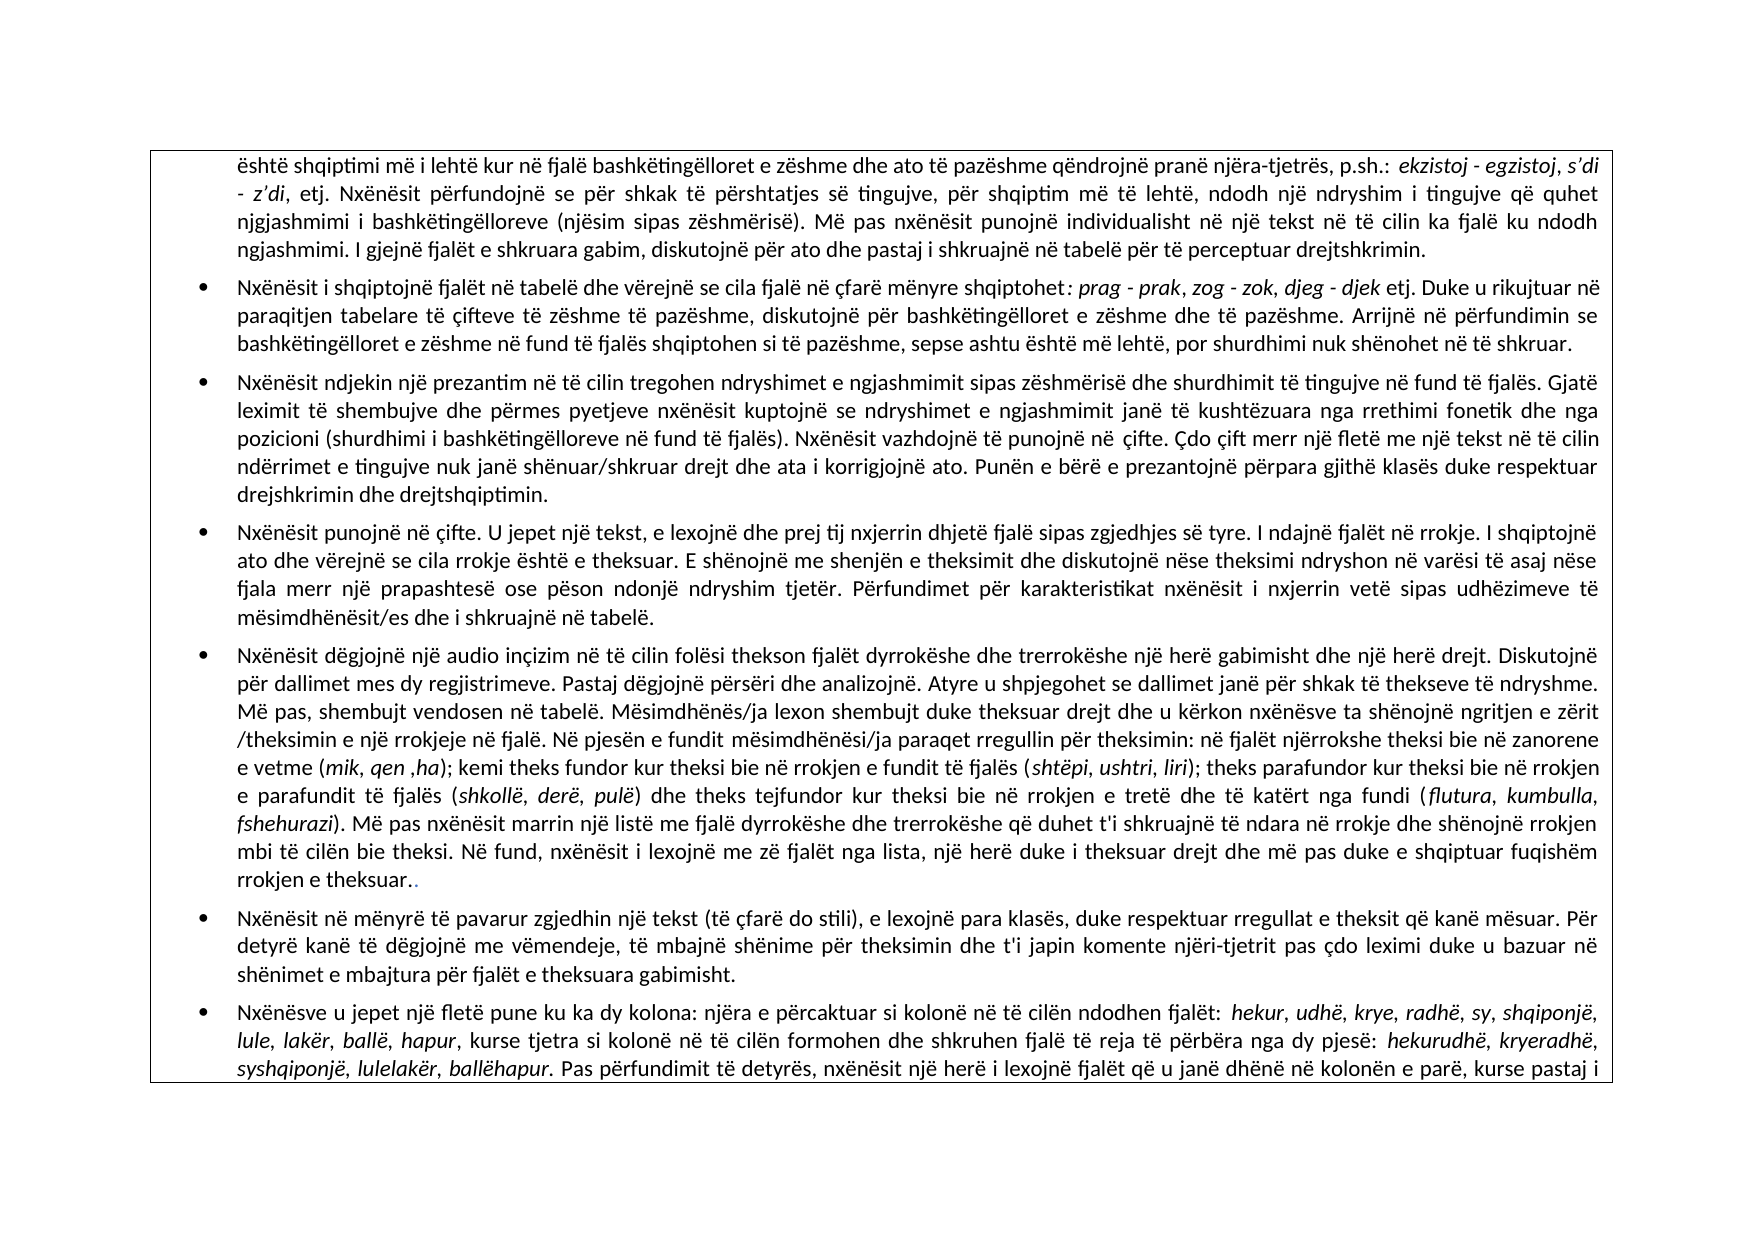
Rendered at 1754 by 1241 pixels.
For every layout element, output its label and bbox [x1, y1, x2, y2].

table_cell [151, 151, 1612, 1082]
